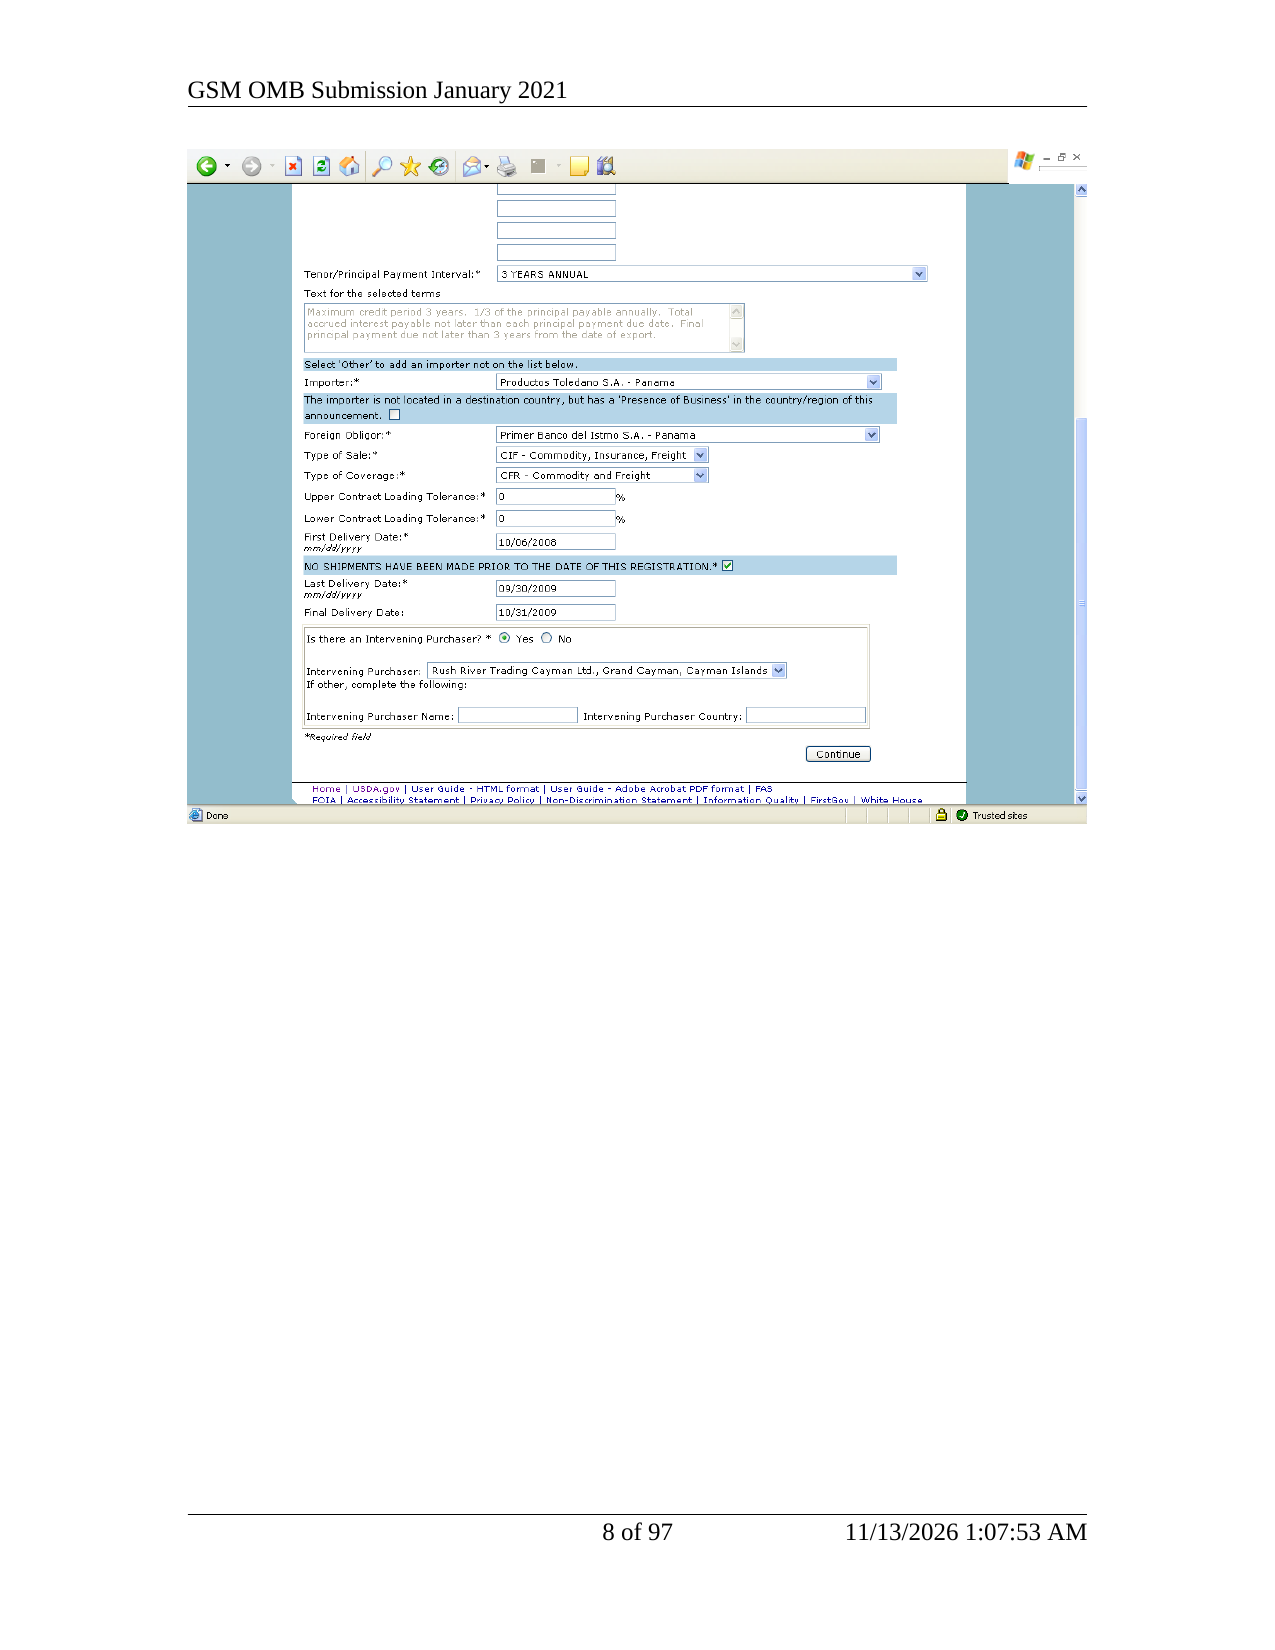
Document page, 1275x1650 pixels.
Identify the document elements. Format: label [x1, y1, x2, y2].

picture [187, 149, 1087, 824]
